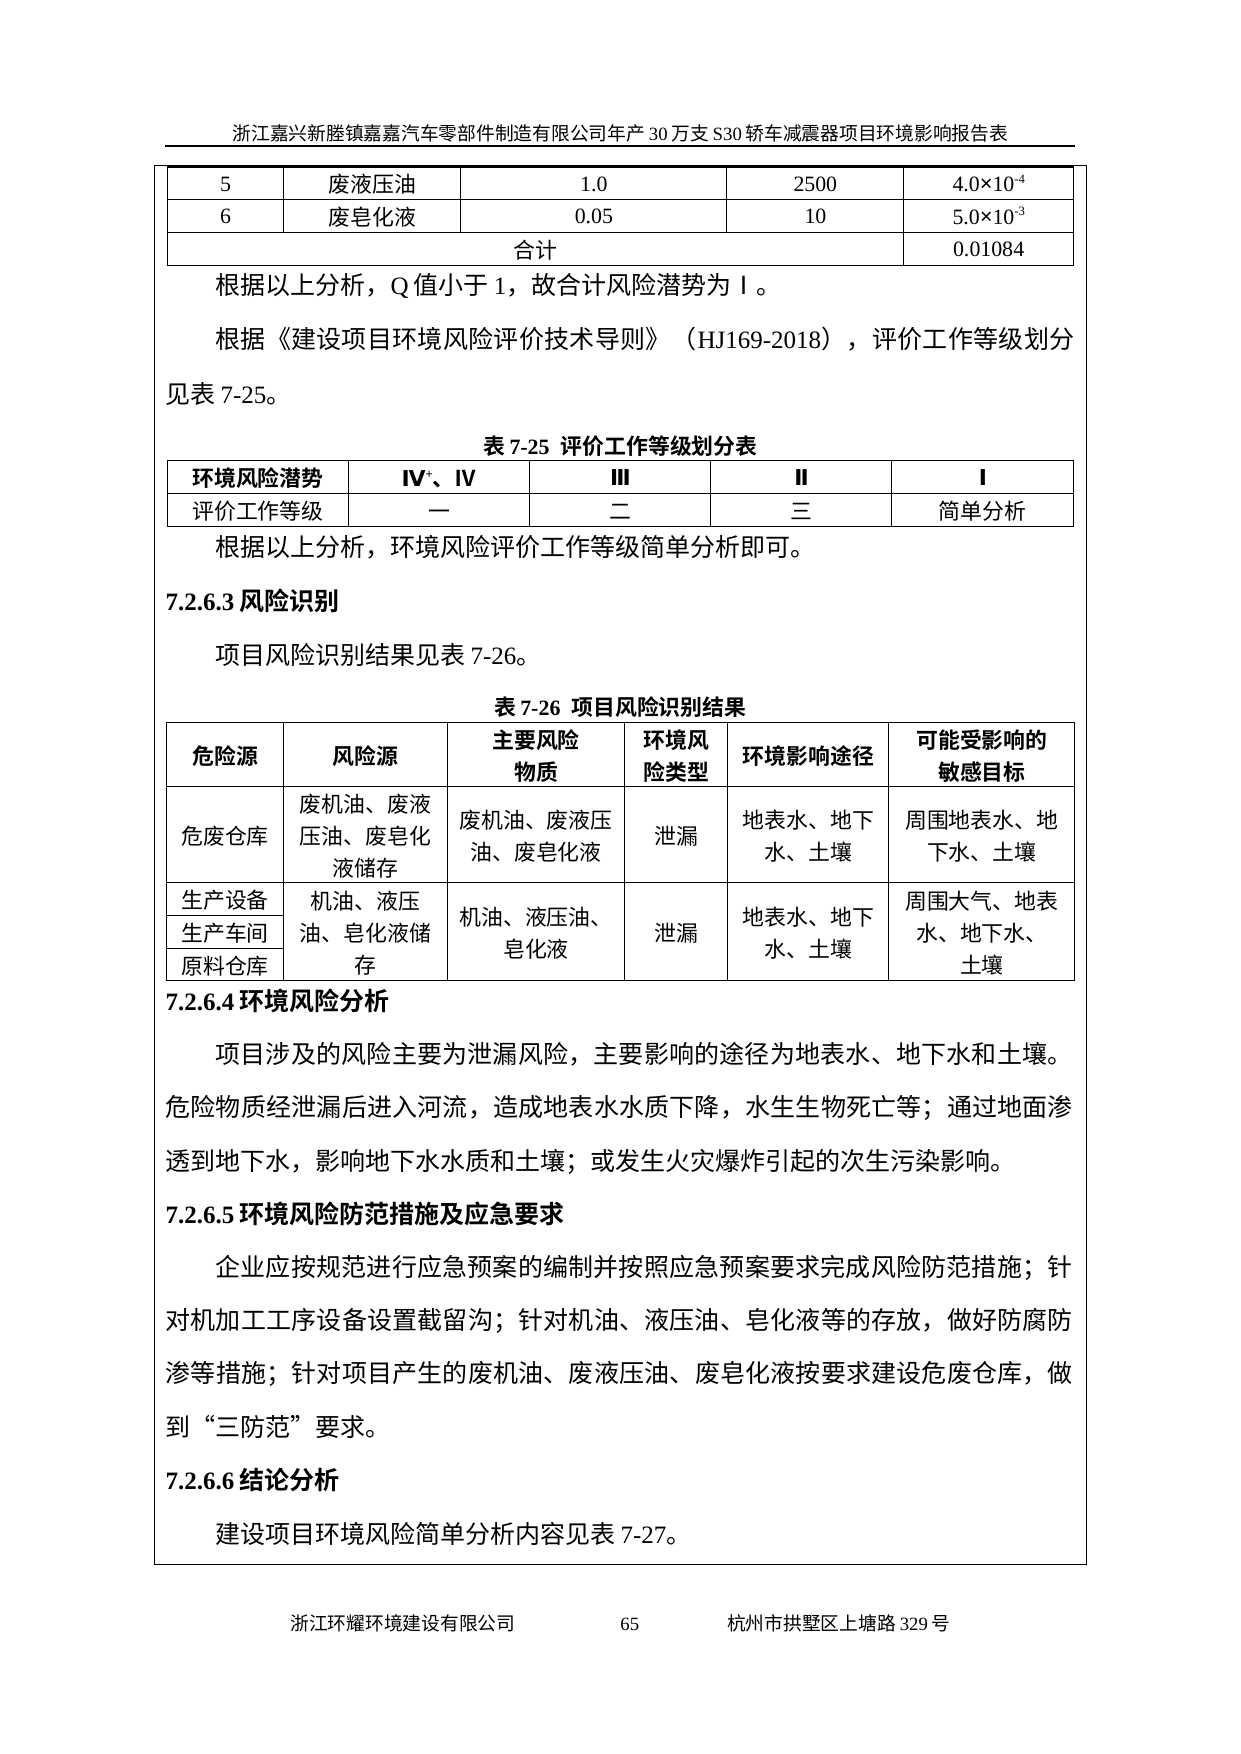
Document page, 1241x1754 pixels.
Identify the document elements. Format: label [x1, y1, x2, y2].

table_header [155, 166, 1086, 1563]
